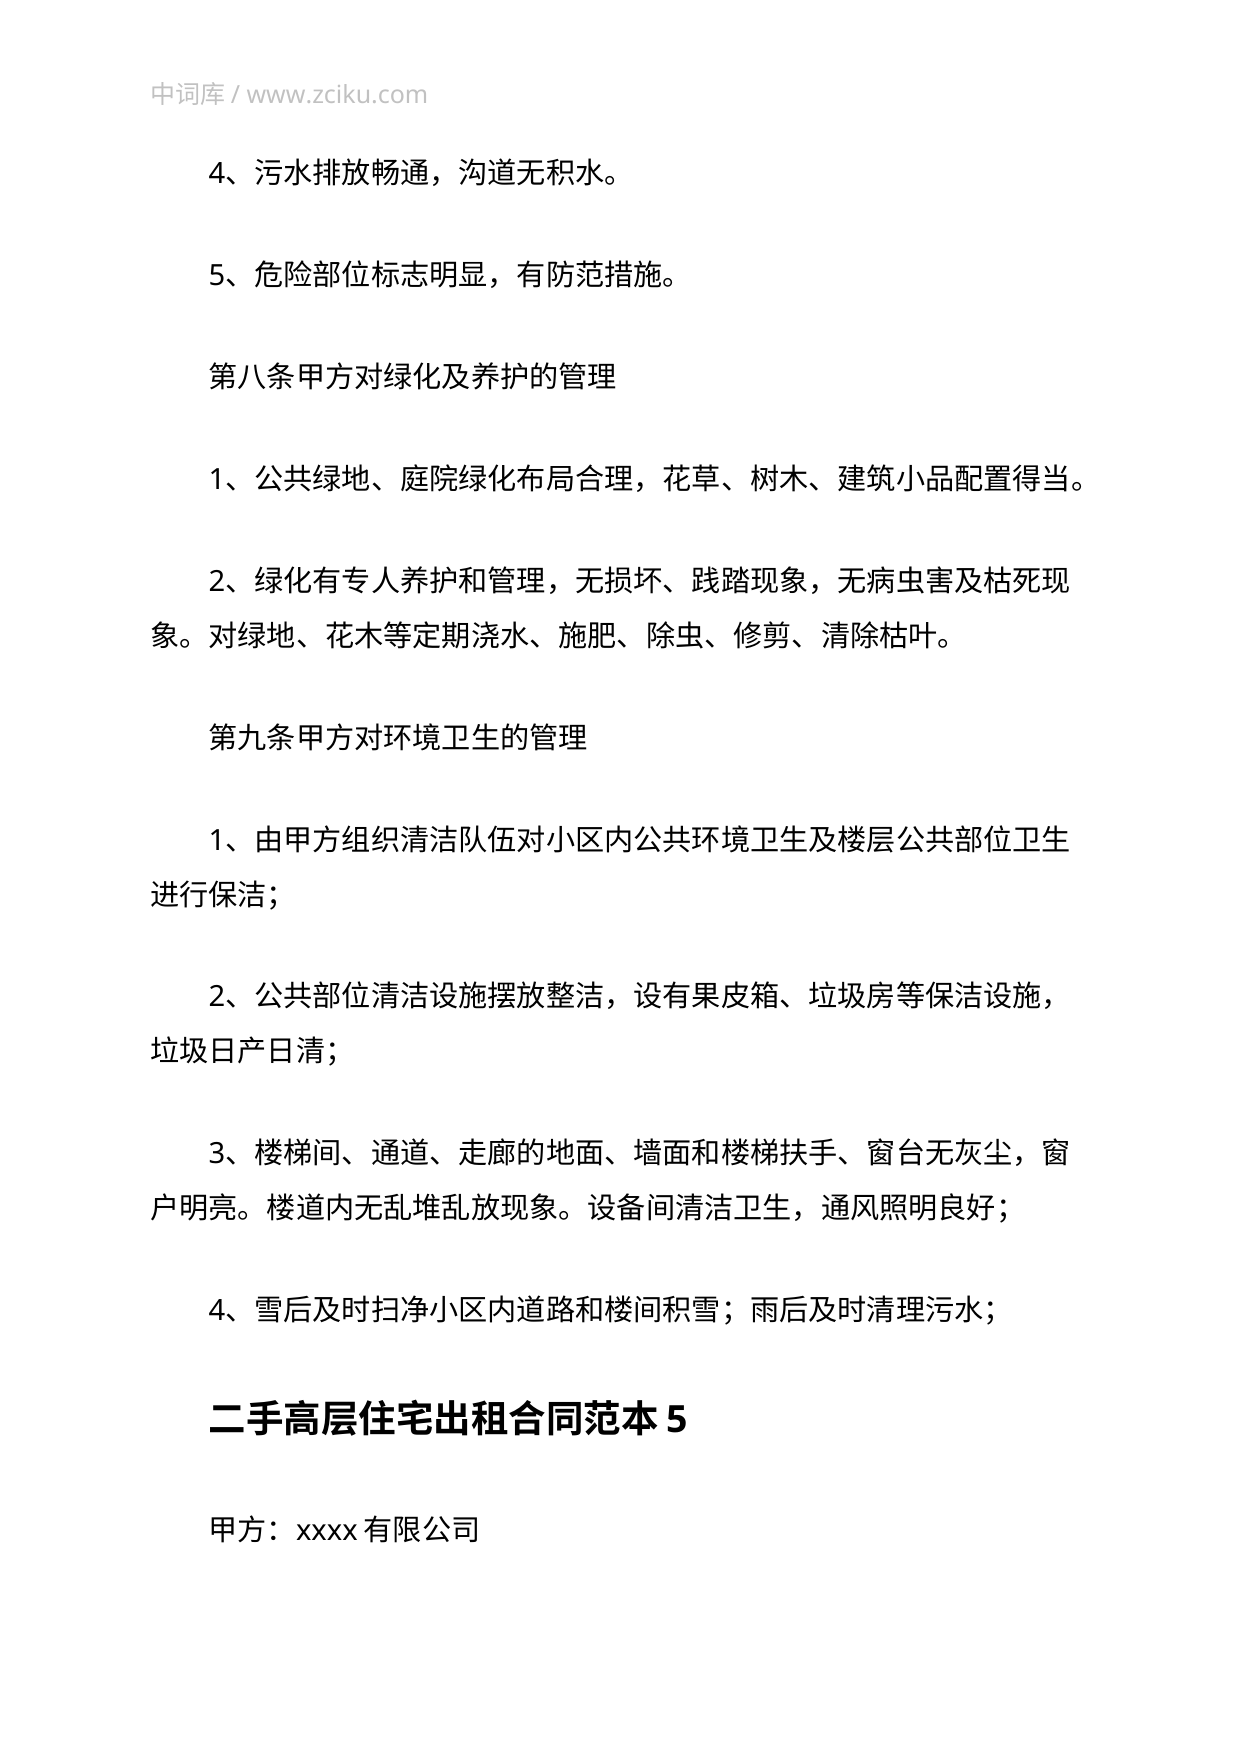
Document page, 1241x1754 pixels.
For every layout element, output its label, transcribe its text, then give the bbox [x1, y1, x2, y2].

text 第八条甲方对绿化及养护的管理 [150, 354, 1090, 396]
text 甲方：xxxx有限公司 [150, 1506, 1090, 1548]
text 4、雪后及时扫净小区内道路和楼间积雪；雨后及时清理污水； [150, 1287, 1090, 1329]
text 2、公共部位清洁设施摆放整洁，设有果皮箱、垃圾房等保洁设施，垃圾日产日清； [150, 973, 1090, 1070]
text 5、危险部位标志明显，有防范措施。 [150, 252, 1090, 294]
text 1、由甲方组织清洁队伍对小区内公共环境卫生及楼层公共部位卫生进行保洁； [150, 816, 1090, 913]
text 1、公共绿地、庭院绿化布局合理，花草、树木、建筑小品配置得当。 [150, 456, 1090, 498]
text 第九条甲方对环境卫生的管理 [150, 714, 1090, 757]
text 二手高层住宅出租合同范本5 [150, 1388, 1090, 1443]
text 2、绿化有专人养护和管理，无损坏、践踏现象，无病虫害及枯死现象。对绿地、花木等定期浇水、施肥、除虫、修剪、清除枯叶。 [150, 558, 1090, 655]
text 4、污水排放畅通，沟道无积水。 [150, 150, 1090, 192]
text 3、楼梯间、通道、走廊的地面、墙面和楼梯扶手、窗台无灰尘，窗户明亮。楼道内无乱堆乱放现象。设备间清洁卫生，通风照明良好； [150, 1130, 1090, 1227]
